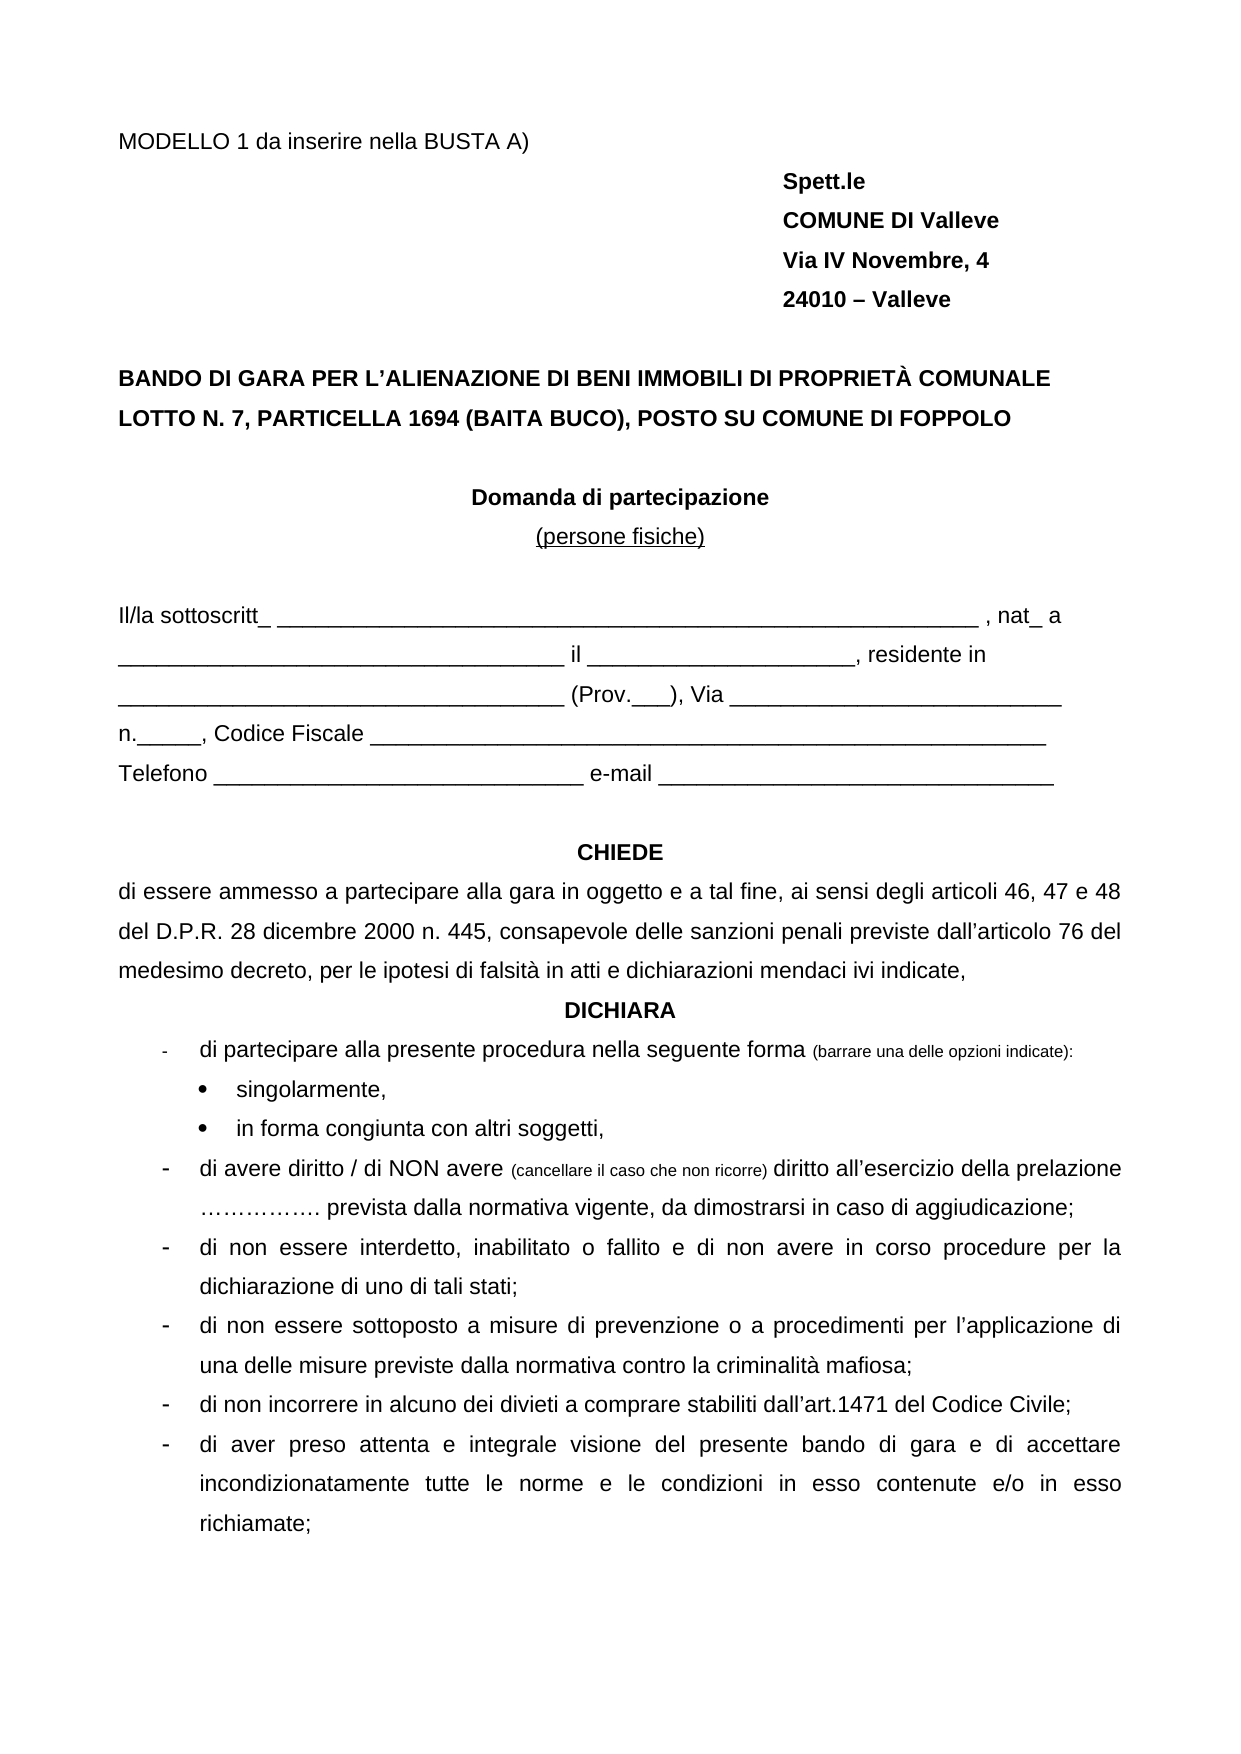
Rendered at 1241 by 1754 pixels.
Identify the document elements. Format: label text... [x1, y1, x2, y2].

text Spett.le [783, 168, 1122, 194]
text ___________________________________ il _____________________, residente in [118, 641, 1122, 668]
text CHIEDE [118, 839, 1122, 865]
text Via IV Novembre, 4 [783, 247, 1122, 273]
list in forma congiunta con altri soggetti, [199, 1115, 1122, 1141]
list singolarmente, [199, 1076, 1122, 1102]
text Telefono _____________________________ e-mail _______________________________ [118, 760, 1122, 786]
text DICHIARA [118, 997, 1122, 1023]
text di essere ammesso a partecipare alla gara in oggetto e a tal fine, ai sensi degli articoli 46, 47 e 48 del D.P.R. 28 dicembre 2000 n. 445, consapevole delle sanzioni penali previste dall’articolo 76 del medesimo decreto, per le ipotesi di falsità in atti e dichiarazioni mendaci ivi indicate, [118, 878, 1122, 983]
text ___________________________________ (Prov.___), Via __________________________ [118, 681, 1122, 707]
list di non incorrere in alcuno dei divieti a comprare stabiliti dall’art.1471 del Codice Civile; [162, 1391, 1122, 1418]
list di non essere sottoposto a misure di prevenzione o a procedimenti per l’applicazione di una delle misure previste dalla normativa contro la criminalità mafiosa; [162, 1312, 1122, 1378]
text Domanda di partecipazione [118, 483, 1122, 510]
list di avere diritto / di NON avere (cancellare il caso che non ricorre) diritto all’esercizio della prelazione ……………. prevista dalla normativa vigente, da dimostrarsi in caso di aggiudicazione; [162, 1154, 1122, 1220]
text 24010 – Valleve [783, 286, 1122, 312]
text MODELLO 1 da inserire nella BUSTA A) [118, 128, 1122, 154]
text Il/la sottoscritt_ _______________________________________________________ , nat_ a [118, 602, 1122, 628]
text BANDO DI GARA PER L’ALIENAZIONE DI BENI IMMOBILI DI PROPRIETÀ COMUNALE [118, 365, 1122, 391]
text COMUNE DI Valleve [783, 207, 1122, 233]
list di non essere interdetto, inabilitato o fallito e di non avere in corso procedure per la dichiarazione di uno di tali stati; [162, 1233, 1122, 1299]
list di partecipare alla presente procedura nella seguente forma (barrare una delle opzioni indicate): [162, 1036, 1122, 1062]
text n._____, Codice Fiscale _____________________________________________________ [118, 720, 1122, 747]
list di aver preso attenta e integrale visione del presente bando di gara e di accettare incondizionatamente tutte le norme e le condizioni in esso contenute e/o in esso richiamate; [162, 1431, 1122, 1536]
text (persone fisiche) [118, 523, 1122, 549]
text LOTTO N. 7, PARTICELLA 1694 (BAITA BUCO), POSTO SU COMUNE DI FOPPOLO [118, 404, 1122, 431]
